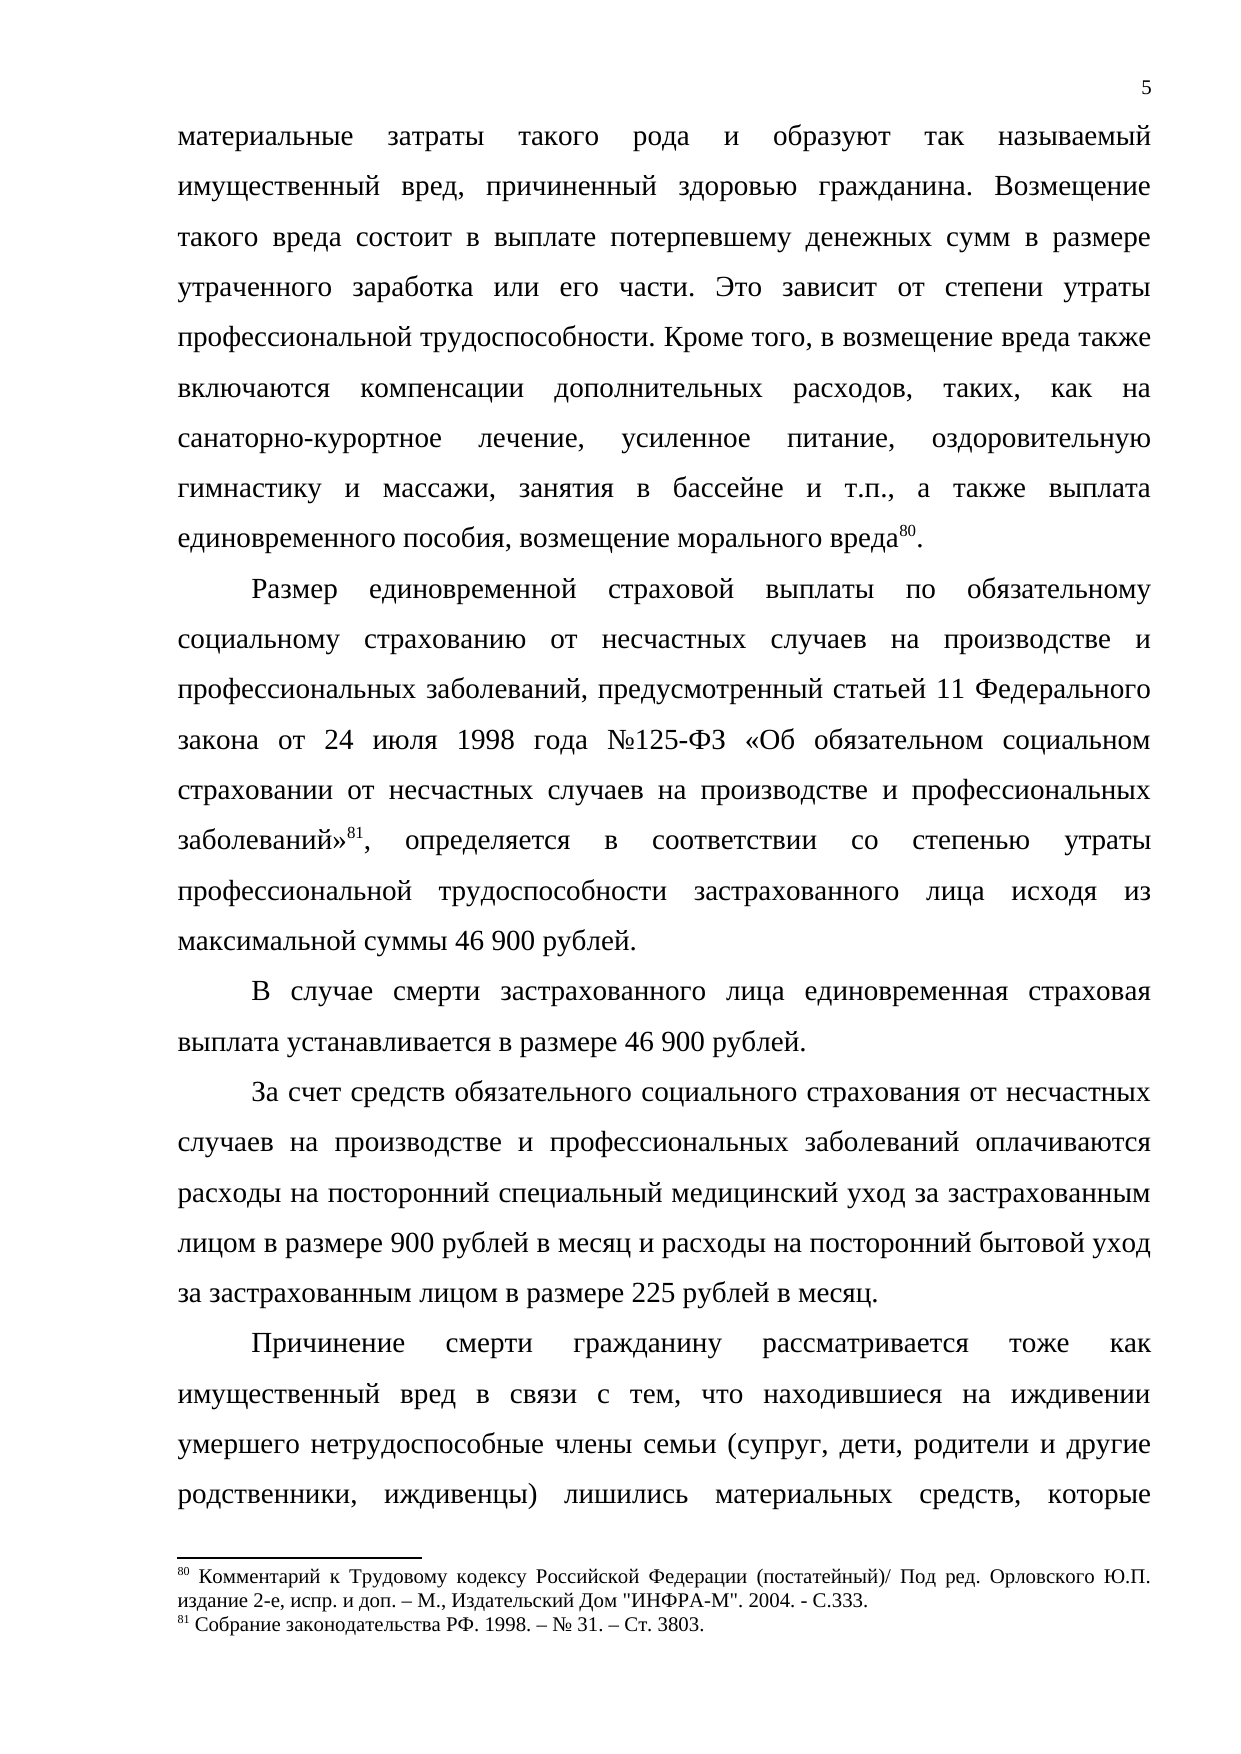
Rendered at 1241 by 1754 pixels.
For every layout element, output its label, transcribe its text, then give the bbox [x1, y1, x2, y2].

text Размер единовременной страховой выплаты по обязательному социальному страхованию от несчастных случаев на производстве и профессиональных заболеваний, предусмотренный статьей 11 Федерального закона от 24 июля 1998 года №125-ФЗ «Об обязательном социальном страховании от несчастных случаев на производстве и профессиональных заболеваний», определяется в соответствии со степенью утраты профессиональной трудоспособности застрахованного лица исходя из максимальной суммы 46 900 рублей. [177, 571, 1152, 957]
text В случае смерти застрахованного лица единовременная страховая выплата устанавливается в размере 46 900 рублей. [177, 973, 1152, 1057]
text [177, 1326, 1152, 1510]
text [177, 118, 1152, 554]
text За счет средств обязательного социального страхования от несчастных случаев на производстве и профессиональных заболеваний оплачиваются расходы на посторонний специальный медицинский уход за застрахованным лицом в размере 900 рублей в месяц и расходы на посторонний бытовой уход за застрахованным лицом в размере 225 рублей в месяц. [177, 1074, 1152, 1309]
